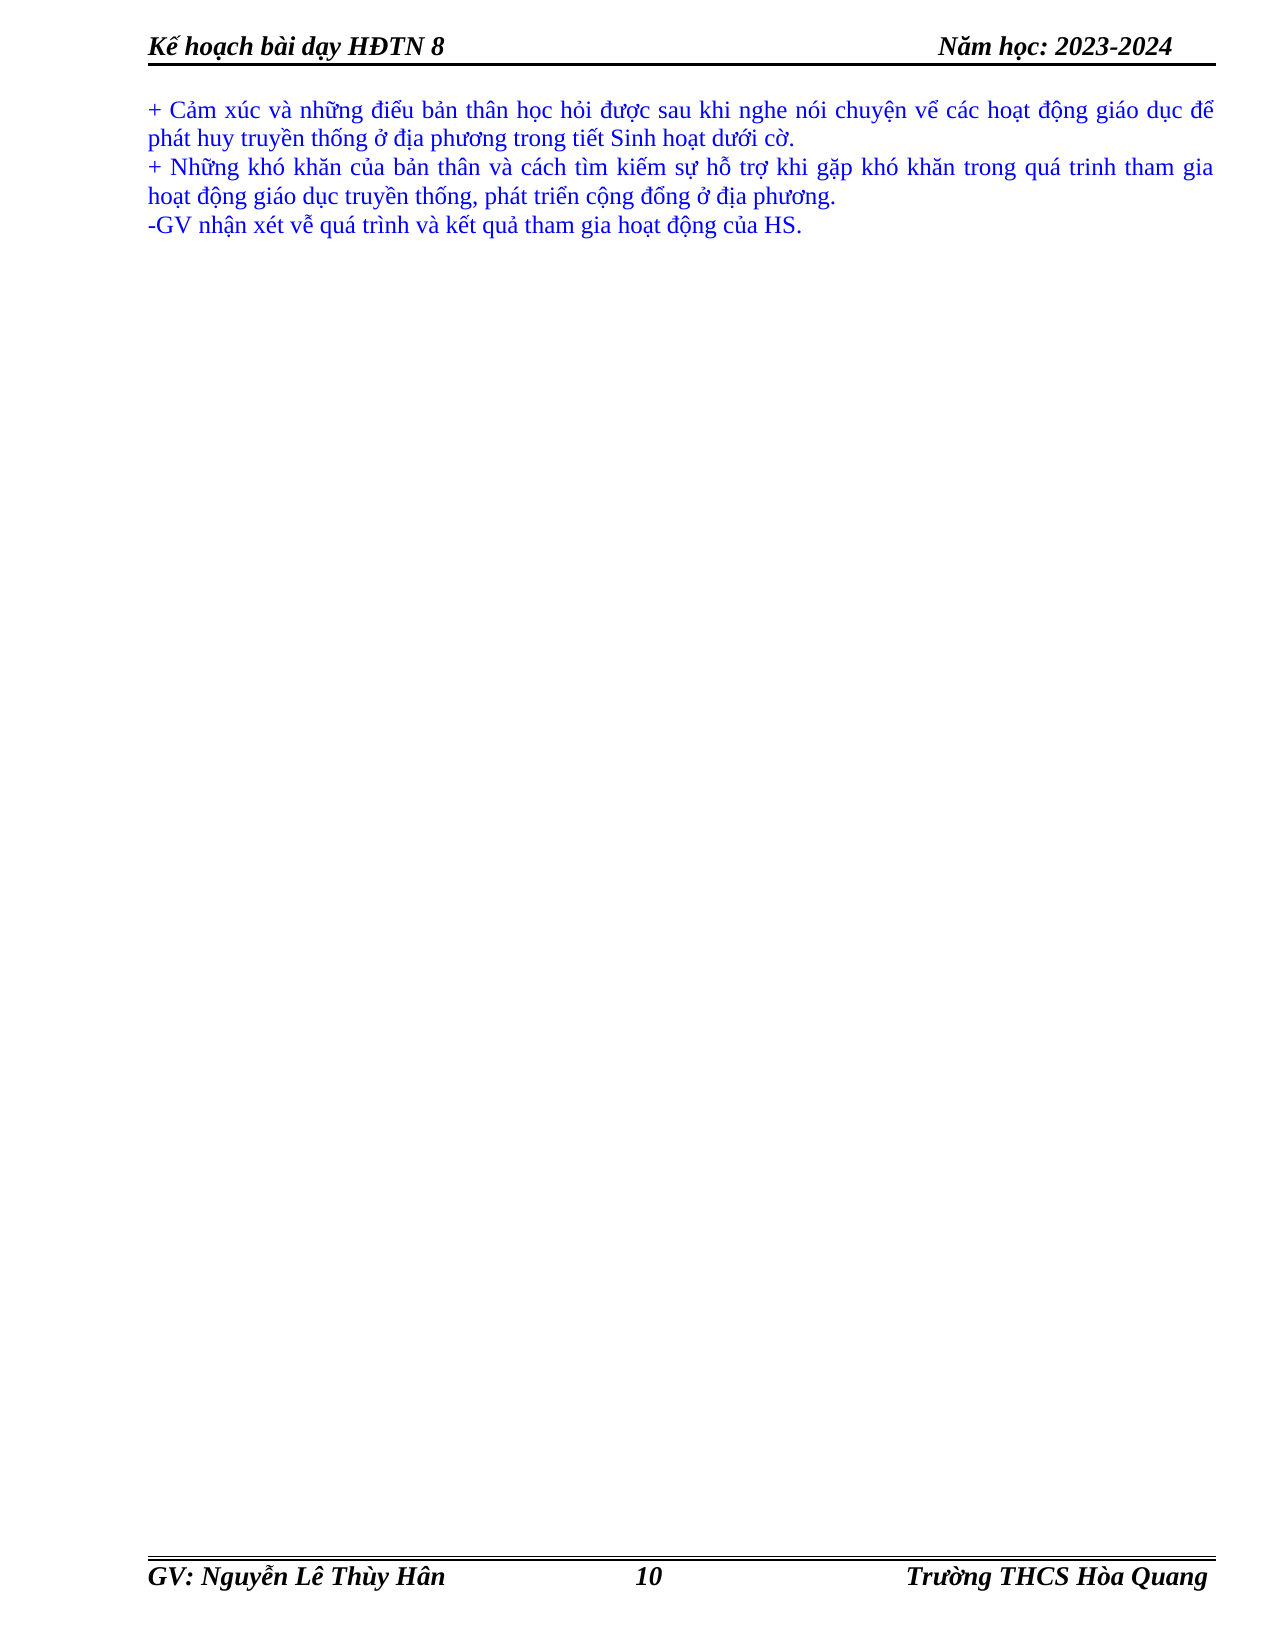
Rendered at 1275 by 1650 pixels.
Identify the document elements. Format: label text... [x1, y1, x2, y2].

text + Cảm xúc và những điểu bản thân học hỏi được sau khi nghe nói chuyện vể các hoạt động giáo dục để phát huy truyền thống ở địa phương trong tiết Sinh hoạt dưới cờ. [148, 95, 1216, 152]
text + Những khó khăn của bản thân và cách tìm kiếm sự hỗ trợ khi gặp khó khăn trong quá trinh tham gia hoạt động giáo dục truyền thống, phát triển cộng đổng ở địa phương. [148, 152, 1216, 210]
text -GV nhận xét vễ quá trình và kết quả tham gia hoạt động của HS. [148, 210, 1216, 238]
